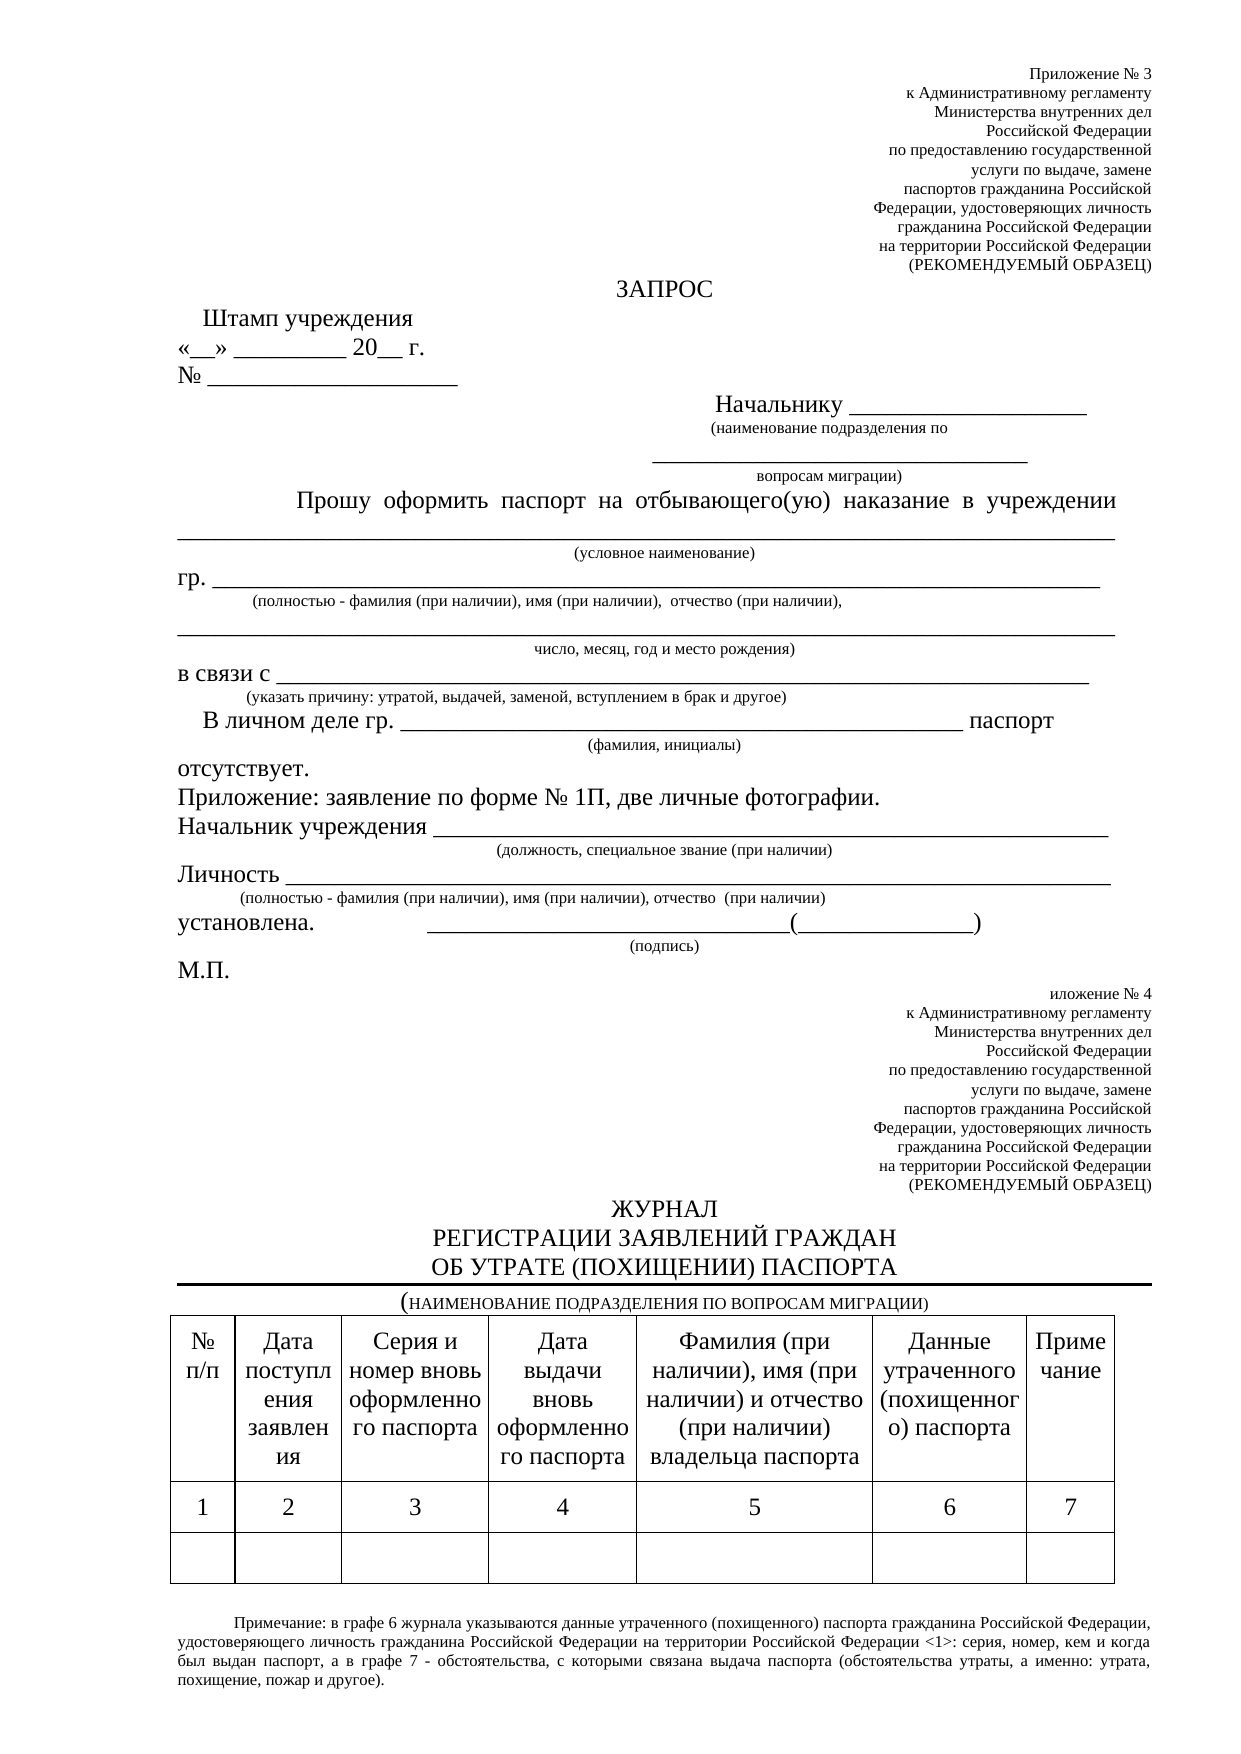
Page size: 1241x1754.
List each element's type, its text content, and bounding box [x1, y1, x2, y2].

text (РЕКОМЕНДУЕМЫЙ ОБРАЗЕЦ) [177, 255, 1152, 274]
table_header Серия и номер вновь оформленного паспорта [342, 1316, 488, 1481]
text паспортов гражданина Российской [177, 178, 1152, 198]
text В личном деле гр. _____________________________________________ паспорт [177, 706, 1152, 734]
text (должность, специальное звание (при наличии) [177, 840, 1152, 859]
text «__» _________ 20__ г. [177, 332, 1152, 361]
table_header Фамилия (при наличии), имя (при наличии) и отчество (при наличии) владельца паспорта [637, 1316, 872, 1481]
text (полностью - фамилия (при наличии), имя (при наличии), отчество (при наличии), [177, 591, 1152, 610]
text гражданина Российской Федерации [177, 1137, 1152, 1156]
text ______________________________ [177, 437, 1152, 466]
table_cell [873, 1533, 1026, 1583]
table_cell 1 [171, 1482, 234, 1532]
text Прошу оформить паспорт на отбывающего(ую) наказание в учреждении [177, 485, 1152, 514]
text отсутствует. [177, 753, 1152, 782]
table_header № п/п [171, 1316, 234, 1481]
text Личность __________________________________________________________________ [177, 859, 1152, 888]
table_cell [1027, 1533, 1114, 1583]
text число, месяц, год и место рождения) [177, 638, 1152, 658]
text по предоставлению государственной [177, 140, 1152, 159]
text ___________________________________________________________________________ [177, 514, 1152, 543]
table_header Примечание [1027, 1316, 1114, 1481]
text Российской Федерации [177, 1041, 1152, 1060]
text (НАИМЕНОВАНИЕ ПОДРАЗДЕЛЕНИЯ ПО ВОПРОСАМ МИГРАЦИИ) [177, 1286, 1152, 1314]
text на территории Российской Федерации [177, 1156, 1152, 1175]
table_cell 2 [236, 1482, 341, 1532]
text ОБ УТРАТЕ (ПОХИЩЕНИИ) ПАСПОРТА [177, 1252, 1152, 1283]
text (полностью - фамилия (при наличии), имя (при наличии), отчество (при наличии) [177, 888, 1152, 907]
text М.П. [177, 955, 1152, 983]
table_cell [171, 1533, 234, 1583]
text Министерства внутренних дел [177, 102, 1152, 121]
table_cell [637, 1533, 872, 1583]
text гражданина Российской Федерации [177, 217, 1152, 236]
text в связи с _________________________________________________________________ [177, 658, 1152, 686]
table_cell 7 [1027, 1482, 1114, 1532]
text РЕГИСТРАЦИИ ЗАЯВЛЕНИЙ ГРАЖДАН [177, 1223, 1152, 1252]
text ЖУРНАЛ [177, 1194, 1152, 1223]
text (указать причину: утратой, выдачей, заменой, вступлением в брак и другое) [177, 686, 1152, 706]
text (подпись) [177, 936, 1152, 955]
text Российской Федерации [177, 121, 1152, 140]
text Примечание: в графе 6 журнала указываются данные утраченного (похищенного) паспорта гражданина Российской Федерации, удостоверяющего личность гражданина Российской Федерации на территории Российской Федерации <1>: серия, номер, кем и когда был выдан паспорт, а в графе 7 - обстоятельства, с которыми связана выдача паспорта (обстоятельства утраты, а именно: утрата, похищение, пожар и другое). [177, 1612, 1152, 1689]
table_header Дата поступления заявления [236, 1316, 341, 1481]
text № ____________________ [177, 361, 1152, 389]
text Приложение № 3 [177, 63, 1152, 83]
table_header Дата выдачи вновь оформленного паспорта [489, 1316, 636, 1481]
text (РЕКОМЕНДУЕМЫЙ ОБРАЗЕЦ) [177, 1175, 1152, 1194]
table_cell 6 [873, 1482, 1026, 1532]
text к Административному регламенту [177, 83, 1152, 102]
table_cell [342, 1533, 488, 1583]
text Начальник учреждения ______________________________________________________ [177, 811, 1152, 840]
text по предоставлению государственной [177, 1060, 1152, 1079]
text (условное наименование) [177, 543, 1152, 562]
text (наименование подразделения по [177, 418, 1152, 437]
text к Административному регламенту [177, 1003, 1152, 1022]
text (фамилия, инициалы) [177, 734, 1152, 753]
text паспортов гражданина Российской [177, 1098, 1152, 1118]
table_header Данные утраченного (похищенного) паспорта [873, 1316, 1026, 1481]
table_cell 4 [489, 1482, 636, 1532]
text Начальнику ___________________ [177, 389, 1152, 418]
text ЗАПРОС [177, 274, 1152, 303]
text услуги по выдаче, замене [177, 159, 1152, 178]
text установлена. _____________________________(______________) [177, 907, 1152, 936]
table_cell 5 [637, 1482, 872, 1532]
text Федерации, удостоверяющих личность [177, 1118, 1152, 1137]
text Министерства внутренних дел [177, 1022, 1152, 1041]
text ___________________________________________________________________________ [177, 610, 1152, 638]
text Федерации, удостоверяющих личность [177, 198, 1152, 217]
table_cell 3 [342, 1482, 488, 1532]
text услуги по выдаче, замене [177, 1079, 1152, 1098]
table_cell [489, 1533, 636, 1583]
text гр. _______________________________________________________________________ [177, 562, 1152, 591]
table_cell [236, 1533, 341, 1583]
text вопросам миграции) [177, 466, 1152, 485]
text Штамп учреждения [177, 303, 1152, 332]
text на территории Российской Федерации [177, 236, 1152, 255]
text Приложение: заявление по форме № 1П, две личные фотографии. [177, 782, 1152, 811]
text иложение № 4 [177, 983, 1152, 1003]
